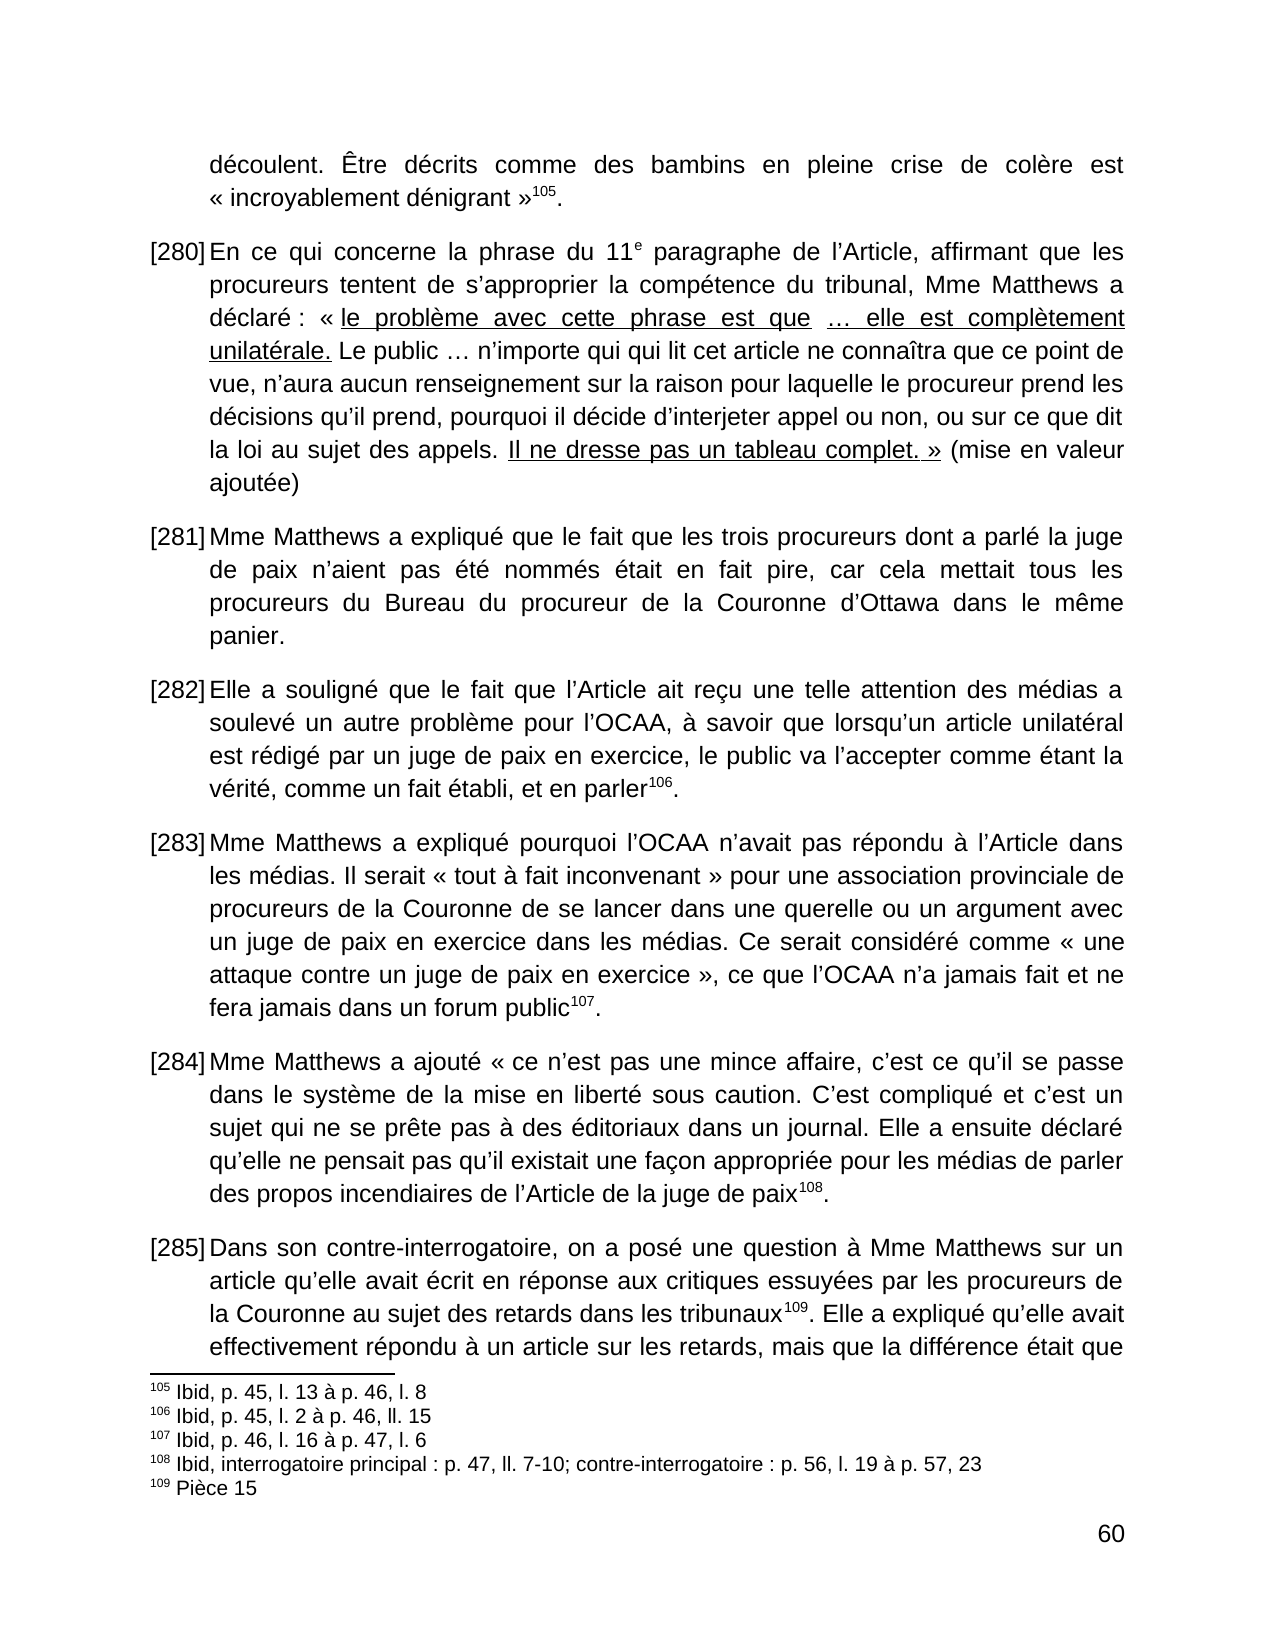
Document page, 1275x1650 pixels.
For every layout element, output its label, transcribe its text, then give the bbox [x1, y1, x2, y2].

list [150, 150, 1125, 212]
list Elle a souligné que le fait que l’Article ait reçu une telle attention des médias a soulevé un autre problème pour l’OCAA, à savoir que lorsqu’un article unilatéral est rédigé par un juge de paix en exercice, le public va l’accepter comme étant la vérité, comme un fait établi, et en parler. [150, 675, 1125, 803]
list En ce qui concerne la phrase du 11e paragraphe de l’Article, affirmant que les procureurs tentent de s’approprier la compétence du tribunal, Mme Matthews a déclaré : « le problème avec cette phrase est que … elle est complètement unilatérale. Le public … n’importe qui qui lit cet article ne connaîtra que ce point de vue, n’aura aucun renseignement sur la raison pour laquelle le procureur prend les décisions qu’il prend, pourquoi il décide d’interjeter appel ou non, ou sur ce que dit la loi au sujet des appels. Il ne dresse pas un tableau complet. » (mise en valeur ajoutée) [150, 237, 1125, 497]
list Mme Matthews a expliqué que le fait que les trois procureurs dont a parlé la juge de paix n’aient pas été nommés était en fait pire, car cela mettait tous les procureurs du Bureau du procureur de la Couronne d’Ottawa dans le même panier. [150, 522, 1125, 650]
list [150, 1233, 1125, 1360]
list Mme Matthews a ajouté « ce n’est pas une mince affaire, c’est ce qu’il se passe dans le système de la mise en liberté sous caution. C’est compliqué et c’est un sujet qui ne se prête pas à des éditoriaux dans un journal. Elle a ensuite déclaré qu’elle ne pensait pas qu’il existait une façon appropriée pour les médias de parler des propos incendiaires de l’Article de la juge de paix. [150, 1047, 1125, 1207]
list Mme Matthews a expliqué pourquoi l’OCAA n’avait pas répondu à l’Article dans les médias. Il serait « tout à fait inconvenant » pour une association provinciale de procureurs de la Couronne de se lancer dans une querelle ou un argument avec un juge de paix en exercice dans les médias. Ce serait considéré comme « une attaque contre un juge de paix en exercice », ce que l’OCAA n’a jamais fait et ne fera jamais dans un forum public. [150, 828, 1125, 1022]
